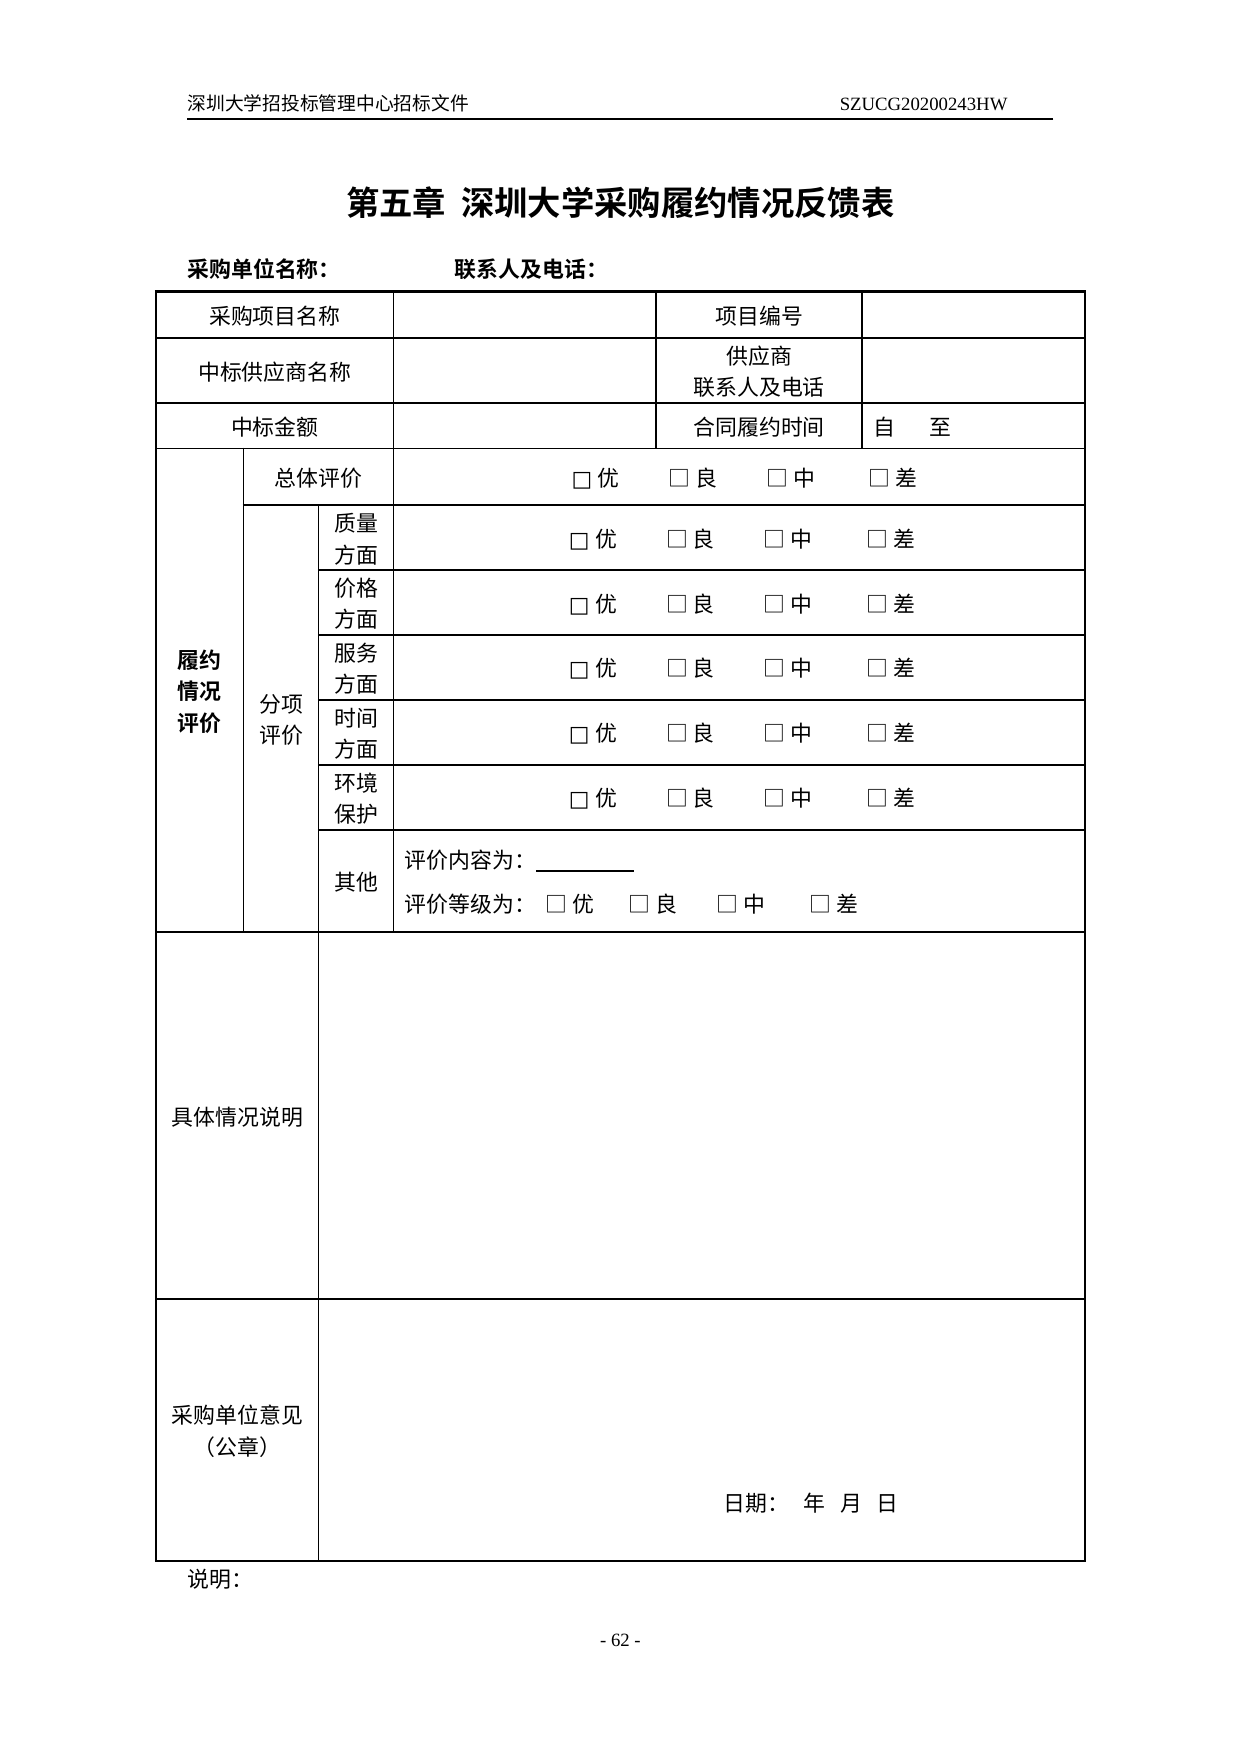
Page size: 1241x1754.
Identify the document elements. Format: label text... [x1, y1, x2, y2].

text 说明： [187, 1562, 1053, 1593]
table_cell □ 优 □ 良 □ 中 □ 差 [394, 701, 1084, 764]
table_header 项目编号 [657, 293, 861, 337]
table_cell [319, 933, 1084, 1298]
table_cell 评价内容为： 评价等级为： □ 优 □ 良 □ 中 □ 差 [394, 831, 1084, 931]
table_header [394, 293, 655, 337]
table_cell 服务方面 [319, 636, 393, 699]
table_cell □ 优 □ 良 □ 中 □ 差 [394, 449, 1084, 504]
table_cell □ 优 □ 良 □ 中 □ 差 [394, 766, 1084, 829]
table_cell 其他 [319, 831, 393, 931]
table_cell □ 优 □ 良 □ 中 □ 差 [394, 506, 1084, 569]
table_cell 价格方面 [319, 571, 393, 634]
table_cell 中标金额 [157, 404, 393, 448]
table_cell 总体评价 [244, 449, 393, 504]
table_cell 自 至 [863, 404, 1084, 448]
table_cell [394, 339, 655, 402]
table_cell [394, 404, 655, 448]
table_cell 中标供应商名称 [157, 339, 393, 402]
table_cell 供应商 联系人及电话 [657, 339, 861, 402]
table_cell 环境保护 [319, 766, 393, 829]
table_cell 具体情况说明 [157, 933, 318, 1298]
table_cell [863, 339, 1084, 402]
table_cell □ 优 □ 良 □ 中 □ 差 [394, 636, 1084, 699]
table_cell 履约情况评价 [157, 449, 243, 931]
table_cell 采购单位意见 （公章） [157, 1300, 318, 1560]
subtitle 第五章 深圳大学采购履约情况反馈表 [187, 177, 1053, 225]
table_cell □ 优 □ 良 □ 中 □ 差 [394, 571, 1084, 634]
table_cell 合同履约时间 [657, 404, 861, 448]
text 采购单位名称： 联系人及电话： [187, 252, 1053, 284]
table_cell 时间方面 [319, 701, 393, 764]
table_header 采购项目名称 [157, 293, 393, 337]
table_cell 日期： 年 月 日 [319, 1300, 1084, 1560]
table_cell 质量方面 [319, 506, 393, 569]
table_cell 分项评价 [244, 506, 318, 931]
table_header [863, 293, 1084, 337]
